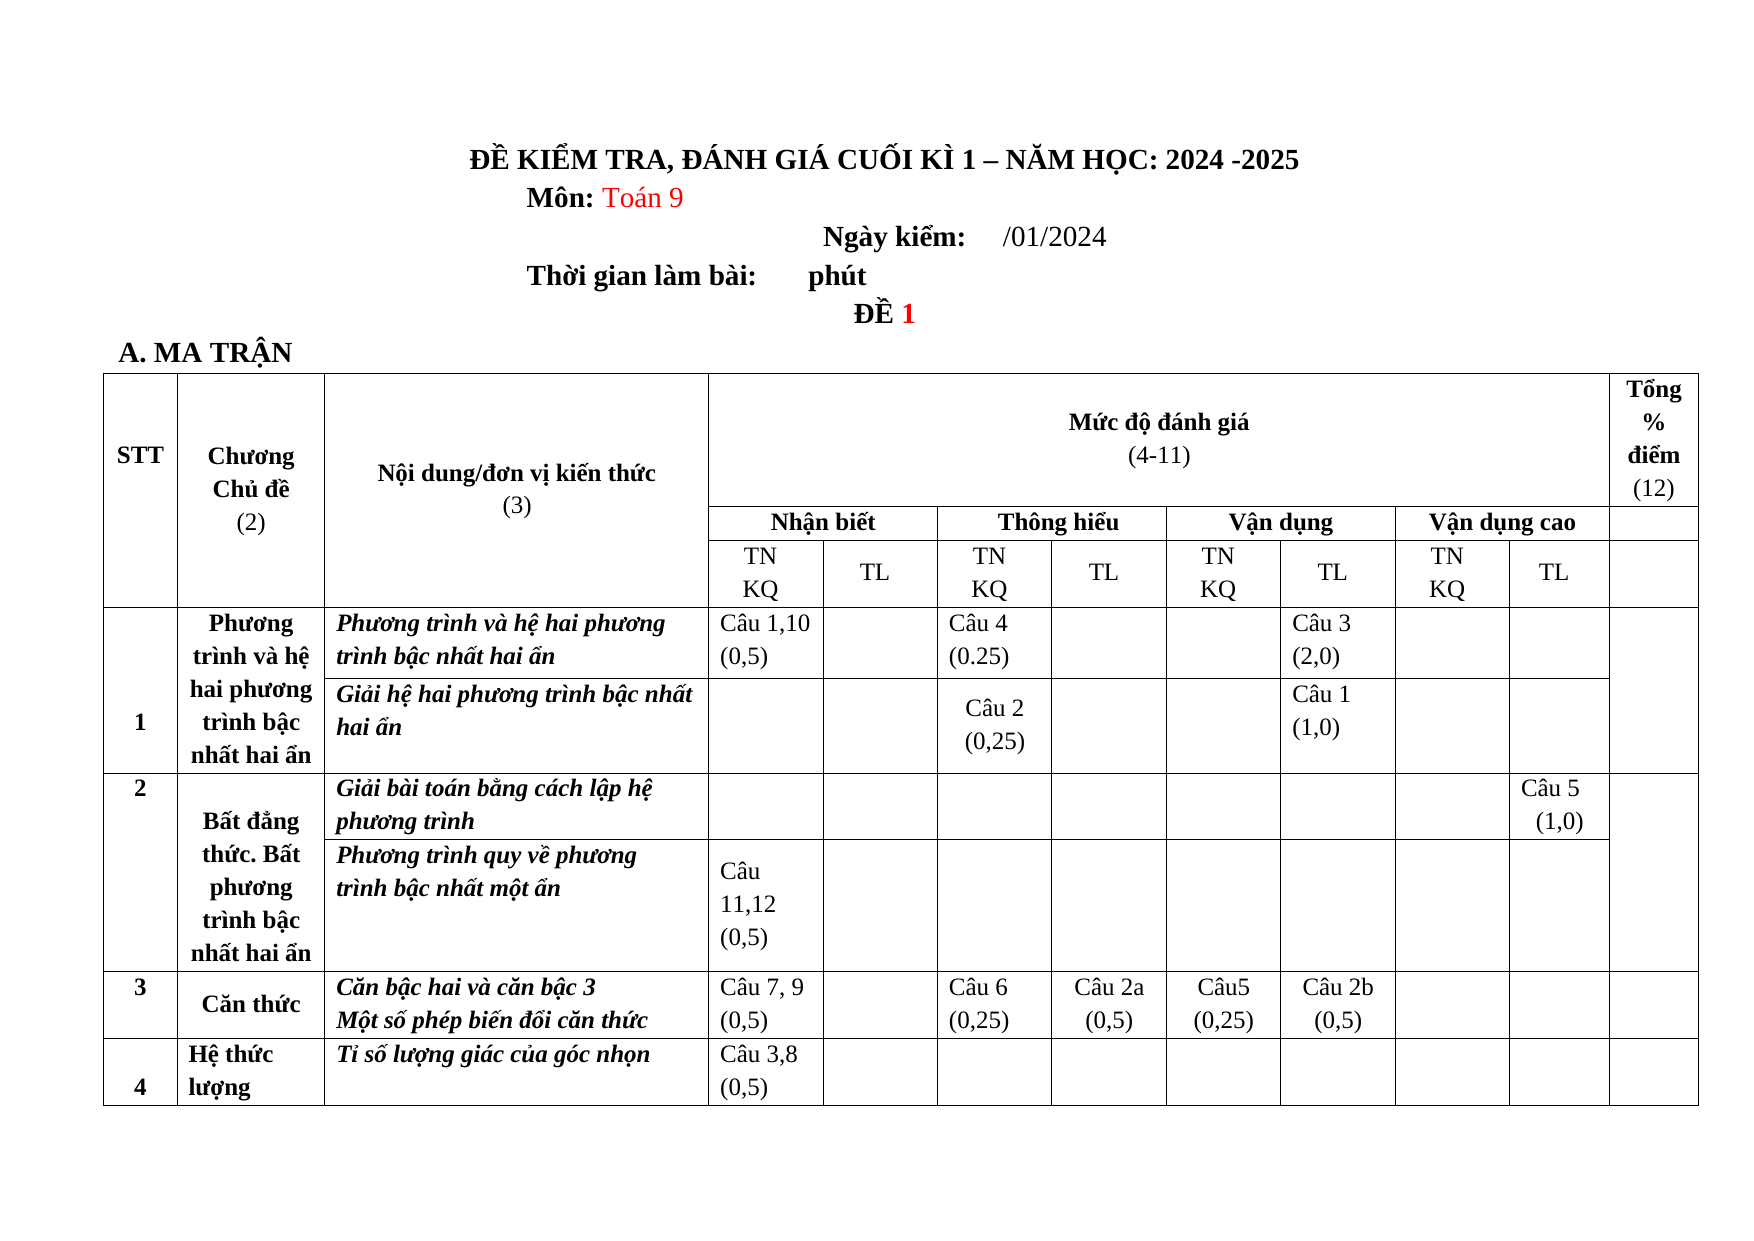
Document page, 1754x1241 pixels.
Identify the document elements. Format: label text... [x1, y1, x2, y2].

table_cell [178, 1039, 324, 1104]
table_cell [1167, 840, 1280, 971]
table_header Chương Chủ đề (2) [178, 374, 324, 607]
table_cell Vận dụng cao [1396, 507, 1609, 540]
table_cell [824, 972, 937, 1038]
table_cell [1396, 774, 1509, 839]
table_cell Câu 1 (1,0) [1281, 679, 1395, 772]
table_cell Phương trình và hệ hai phương trình bậc nhất hai ẩn [178, 608, 324, 772]
table_cell Câu 2b (0,5) [1281, 972, 1395, 1038]
table_cell [1396, 608, 1509, 678]
table_cell [1396, 1039, 1509, 1104]
table_cell [1610, 972, 1698, 1038]
table_cell Câu 1,10 (0,5) [709, 608, 823, 678]
table_cell Câu5 (0,25) [1167, 972, 1280, 1038]
table_cell Câu 3 (2,0) [1281, 608, 1395, 678]
table_cell Câu 4 (0.25) [938, 608, 1051, 678]
table_cell [824, 608, 937, 678]
table_cell 3 [104, 972, 177, 1038]
table_cell [1052, 774, 1166, 839]
text ĐỀ KIỂM TRA, ĐÁNH GIÁ CUỐI KÌ 1 – NĂM HỌC: 2024 -2025 [118, 142, 1651, 176]
table_cell [1167, 774, 1280, 839]
table_cell Câu 5 (1,0) [1510, 774, 1609, 839]
table_cell Câu 6 (0,25) [938, 972, 1051, 1038]
text Thời gian làm bài: phút [118, 258, 1651, 291]
table_cell [1167, 608, 1280, 678]
table_cell Câu 2 (0,25) [938, 679, 1051, 772]
table_cell [1052, 679, 1166, 772]
table_cell [824, 774, 937, 839]
table_cell [1281, 774, 1395, 839]
table_cell [1281, 840, 1395, 971]
table_cell [1052, 1039, 1166, 1104]
table_cell [1396, 972, 1509, 1038]
table_cell TN KQ [938, 541, 1051, 607]
table_cell [1510, 840, 1609, 971]
table_cell TL [824, 541, 937, 607]
table_cell TL [1281, 541, 1395, 607]
table_cell Câu 11,12 (0,5) [709, 840, 823, 971]
table_cell [824, 840, 937, 971]
table_cell TN KQ [709, 541, 823, 607]
table_header Mức độ đánh giá (4-11) [709, 374, 1609, 506]
table_cell Câu 7, 9 (0,5) [709, 972, 823, 1038]
table_header STT [104, 374, 177, 607]
table_cell [1610, 774, 1698, 971]
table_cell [325, 1039, 708, 1104]
table_header Tổng % điểm (12) [1610, 374, 1698, 506]
table_cell [1396, 840, 1509, 971]
table_cell Phương trình và hệ hai phương trình bậc nhất hai ẩn [325, 608, 708, 678]
text Ngày kiểm: /01/2024 [118, 219, 1651, 253]
table_cell [1610, 1039, 1698, 1104]
table_cell [938, 1039, 1051, 1104]
table_cell Nhận biết [709, 507, 937, 540]
table_cell [1510, 972, 1609, 1038]
table_cell Câu 3,8 (0,5) [709, 1039, 823, 1104]
table_cell Căn bậc hai và căn bậc 3 Một số phép biến đổi căn thức [325, 972, 708, 1038]
table_cell [1167, 1039, 1280, 1104]
table_cell [709, 774, 823, 839]
table_cell [1281, 1039, 1395, 1104]
table_cell [1052, 840, 1166, 971]
table_cell 4 [104, 1039, 177, 1104]
table_cell Thông hiểu [938, 507, 1166, 540]
table_cell [824, 679, 937, 772]
table_cell 1 [104, 608, 177, 772]
table_cell [1510, 1039, 1609, 1104]
table_cell [1610, 541, 1698, 607]
table_cell Giải hệ hai phương trình bậc nhất hai ẩn [325, 679, 708, 772]
text ĐỀ 1 [118, 296, 1651, 330]
table_cell 2 [104, 774, 177, 971]
table_cell [1396, 679, 1509, 772]
table_cell TN KQ [1396, 541, 1509, 607]
table_cell [1052, 608, 1166, 678]
text Môn: Toán 9 [118, 181, 1651, 214]
table_cell [938, 840, 1051, 971]
table_cell Căn thức [178, 972, 324, 1038]
table_cell Bất đẳng thức. Bất phương trình bậc nhất hai ẩn [178, 774, 324, 971]
table_cell [1510, 679, 1609, 772]
table_cell TN KQ [1167, 541, 1280, 607]
table_cell TL [1510, 541, 1609, 607]
table_header Nội dung/đơn vị kiến thức (3) [325, 374, 708, 607]
table_cell [709, 679, 823, 772]
table_cell Phương trình quy về phương trình bậc nhất một ẩn [325, 840, 708, 971]
table_cell Vận dụng [1167, 507, 1395, 540]
table_cell TL [1052, 541, 1166, 607]
table_cell [1510, 608, 1609, 678]
table_cell [1610, 507, 1698, 540]
text A. MA TRẬN [118, 335, 1651, 368]
table_cell [1610, 608, 1698, 772]
table_cell [938, 774, 1051, 839]
table_cell Câu 2a (0,5) [1052, 972, 1166, 1038]
table_cell [824, 1039, 937, 1104]
table_cell Giải bài toán bằng cách lập hệ phương trình [325, 774, 708, 839]
table_cell [1167, 679, 1280, 772]
